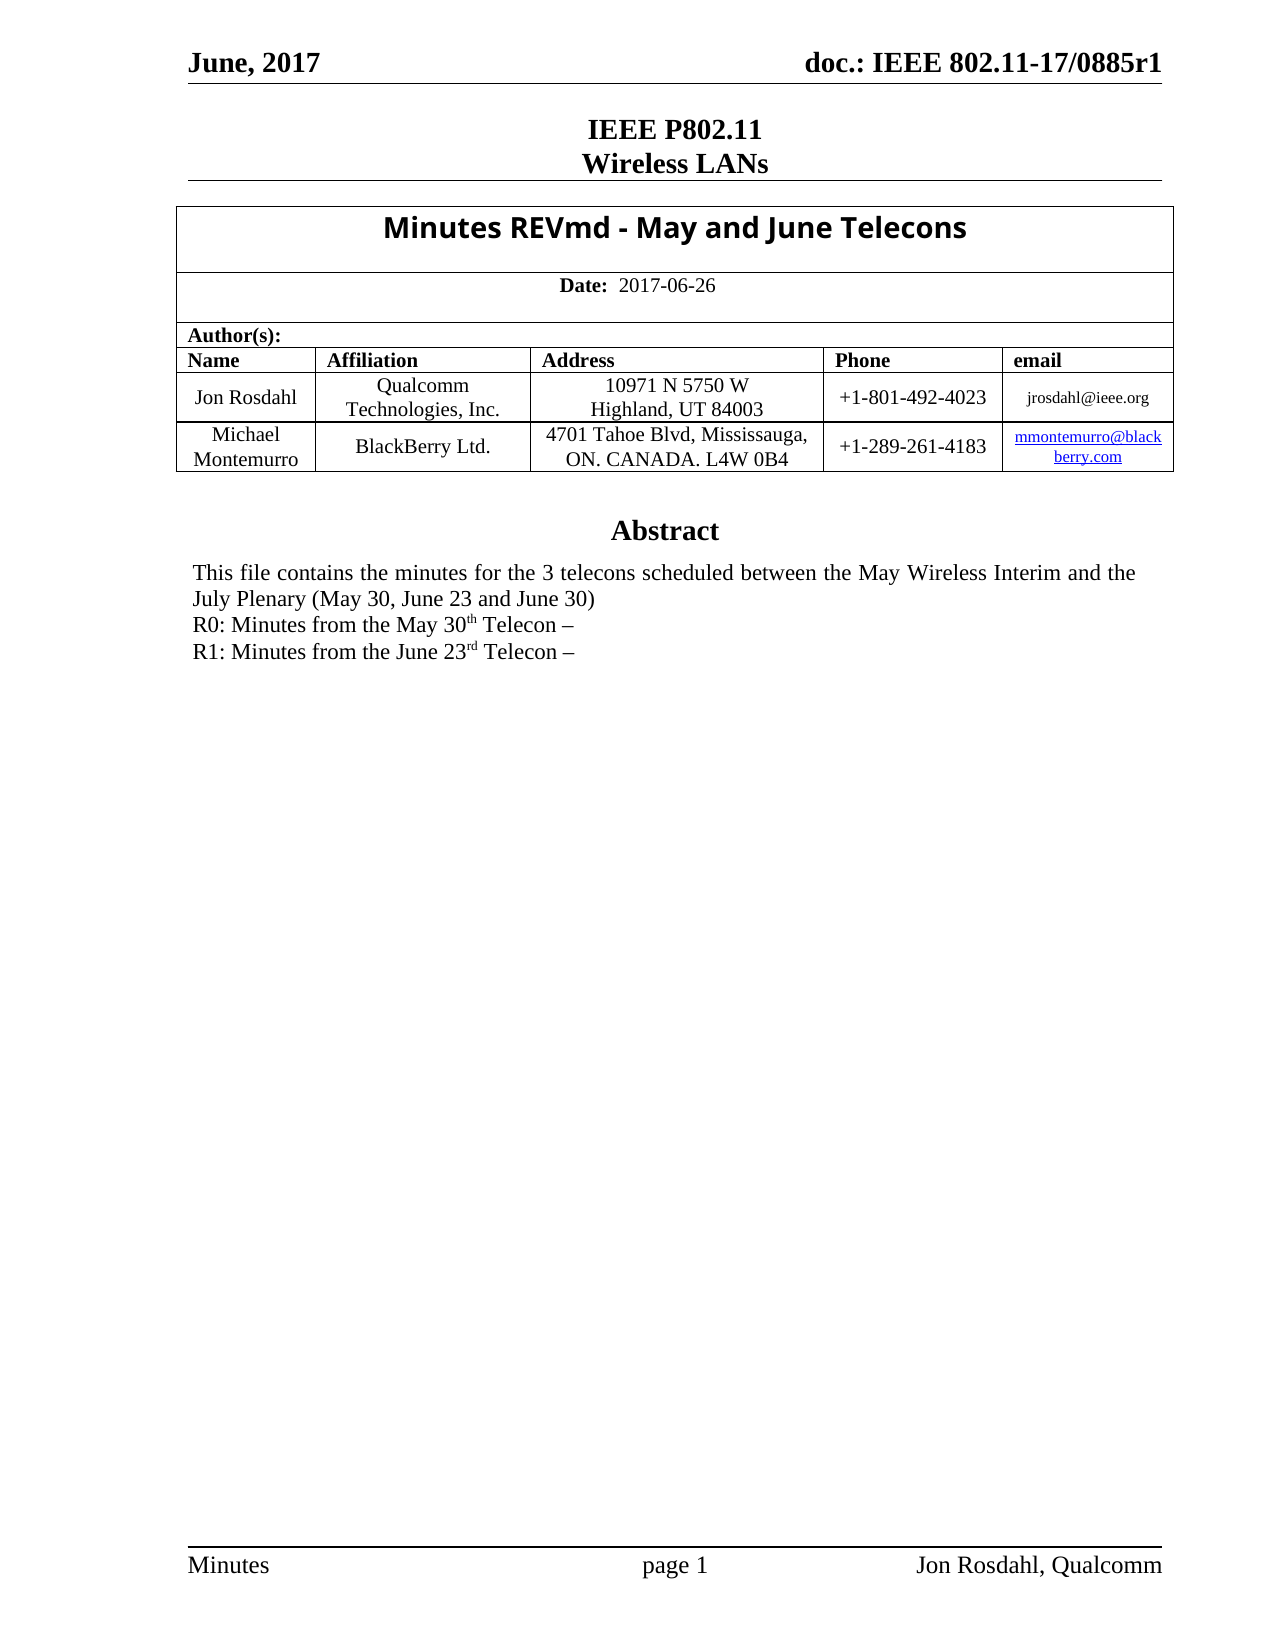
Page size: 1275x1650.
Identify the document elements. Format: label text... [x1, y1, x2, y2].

table_cell Name [177, 348, 315, 372]
table_cell 4701 Tahoe Blvd, Mississauga, ON. CANADA. L4W 0B4 [531, 423, 823, 471]
table_cell +1-289-261-4183 [824, 423, 1002, 471]
table_cell Jon Rosdahl [177, 373, 315, 421]
table_cell Author(s): [177, 323, 1173, 347]
table_cell email [1003, 348, 1173, 372]
table_cell Date: 2017-06-26 [177, 273, 1173, 322]
table_cell Qualcomm Technologies, Inc. [316, 373, 530, 421]
table_cell 10971 N 5750 W Highland, UT 84003 [531, 373, 823, 421]
table_cell jrosdahl@ieee.org [1003, 373, 1173, 421]
table_cell Affiliation [316, 348, 530, 372]
table_cell BlackBerry Ltd. [316, 423, 530, 471]
table_cell mmontemurro@blackberry.com [1003, 423, 1173, 471]
table_cell +1-801-492-4023 [824, 373, 1002, 421]
table_header Minutes REVmd - May and June Telecons [177, 207, 1173, 272]
table_cell Address [531, 348, 823, 372]
text IEEE P802.11 Wireless LANs [187, 112, 1162, 181]
table_cell Michael Montemurro [177, 423, 315, 471]
table_cell Phone [824, 348, 1002, 372]
